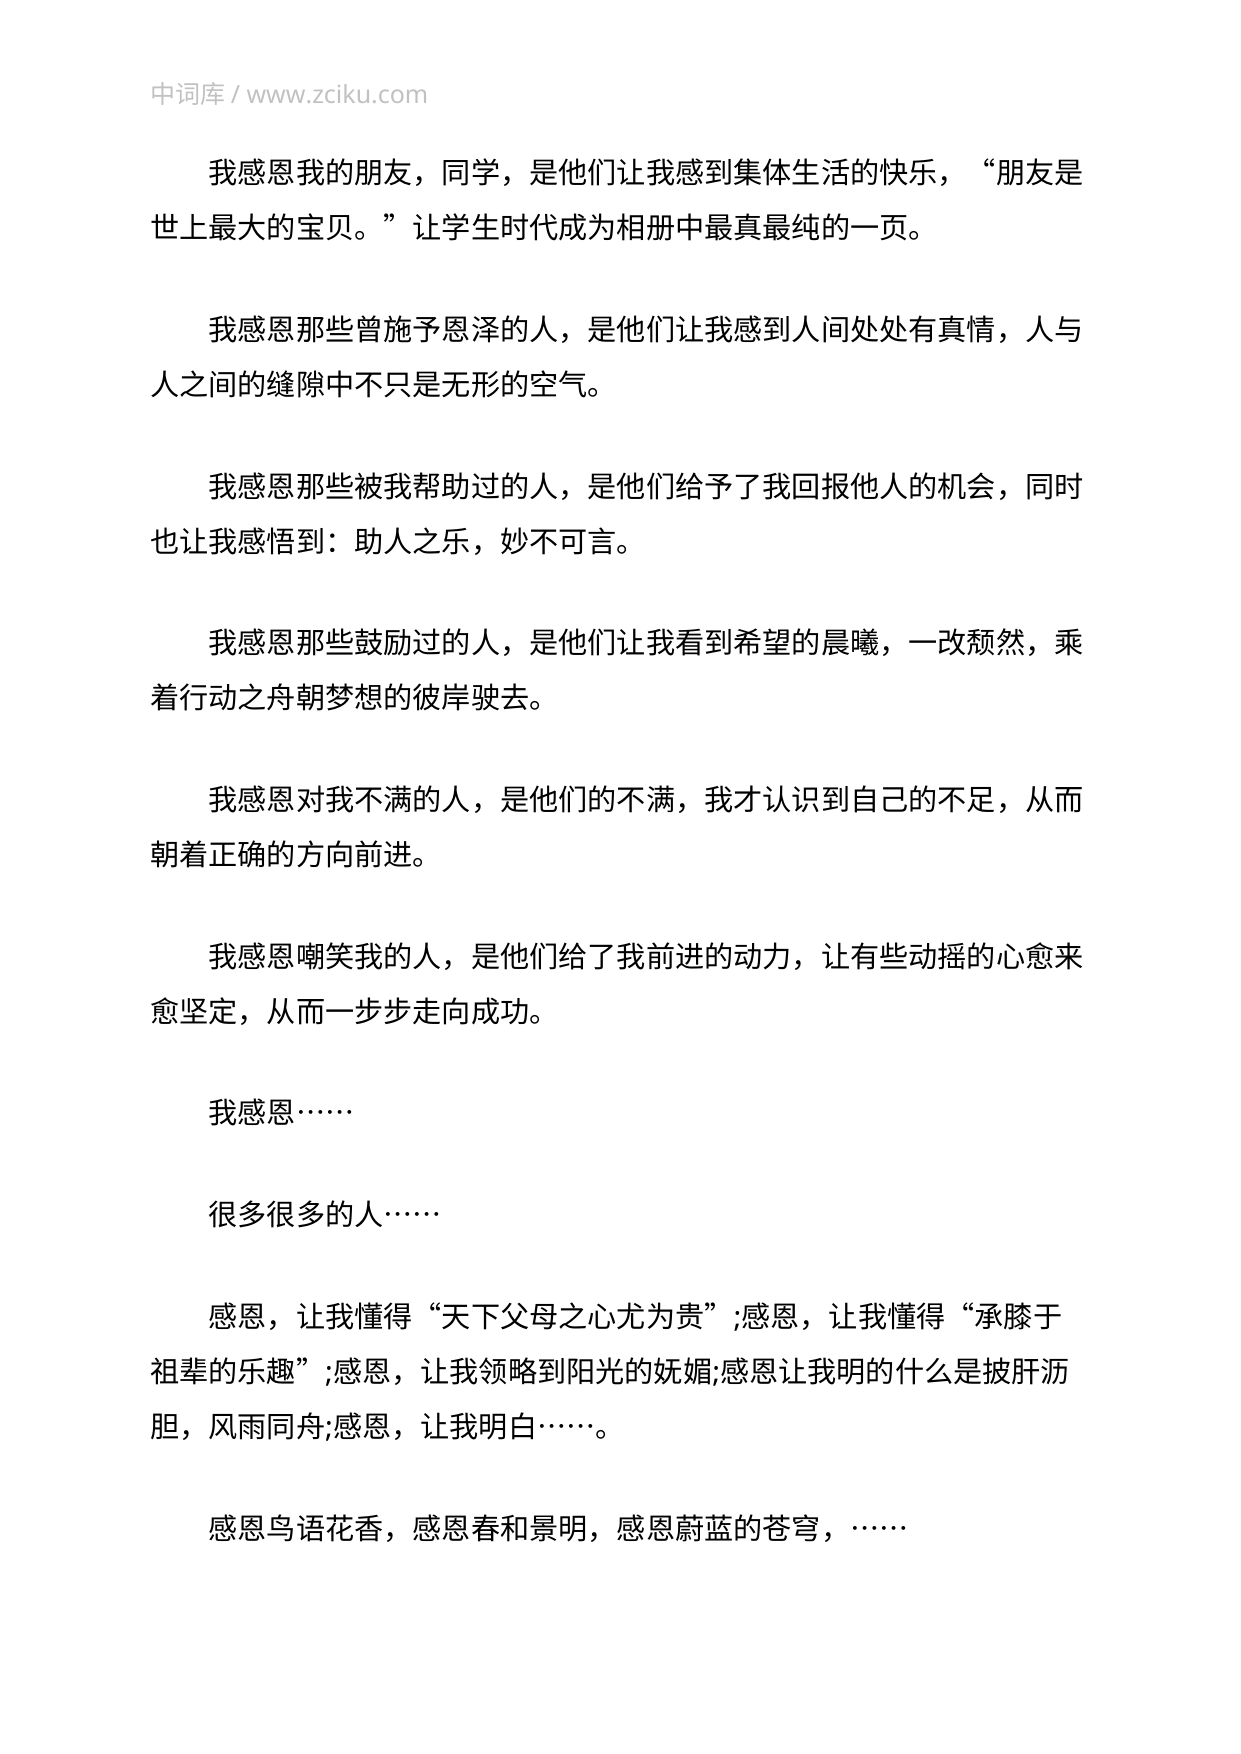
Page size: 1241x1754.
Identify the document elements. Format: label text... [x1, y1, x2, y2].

text 我感恩嘲笑我的人，是他们给了我前进的动力，让有些动摇的心愈来愈坚定，从而一步步走向成功。 [150, 933, 1090, 1031]
text 感恩，让我懂得“天下父母之心尤为贵”;感恩，让我懂得“承膝于祖辈的乐趣”;感恩，让我领略到阳光的妩媚;感恩让我明的什么是披肝沥胆，风雨同舟;感恩，让我明白……。 [150, 1293, 1090, 1446]
text 我感恩对我不满的人，是他们的不满，我才认识到自己的不足，从而朝着正确的方向前进。 [150, 777, 1090, 874]
text 我感恩…… [150, 1090, 1090, 1132]
text 感恩鸟语花香，感恩春和景明，感恩蔚蓝的苍穹，…… [150, 1506, 1090, 1548]
text 我感恩我的朋友，同学，是他们让我感到集体生活的快乐，“朋友是世上最大的宝贝。”让学生时代成为相册中最真最纯的一页。 [150, 150, 1090, 247]
text 很多很多的人…… [150, 1192, 1090, 1234]
text 我感恩那些曾施予恩泽的人，是他们让我感到人间处处有真情，人与人之间的缝隙中不只是无形的空气。 [150, 307, 1090, 404]
text 我感恩那些鼓励过的人，是他们让我看到希望的晨曦，一改颓然，乘着行动之舟朝梦想的彼岸驶去。 [150, 620, 1090, 717]
text 我感恩那些被我帮助过的人，是他们给予了我回报他人的机会，同时也让我感悟到：助人之乐，妙不可言。 [150, 463, 1090, 561]
